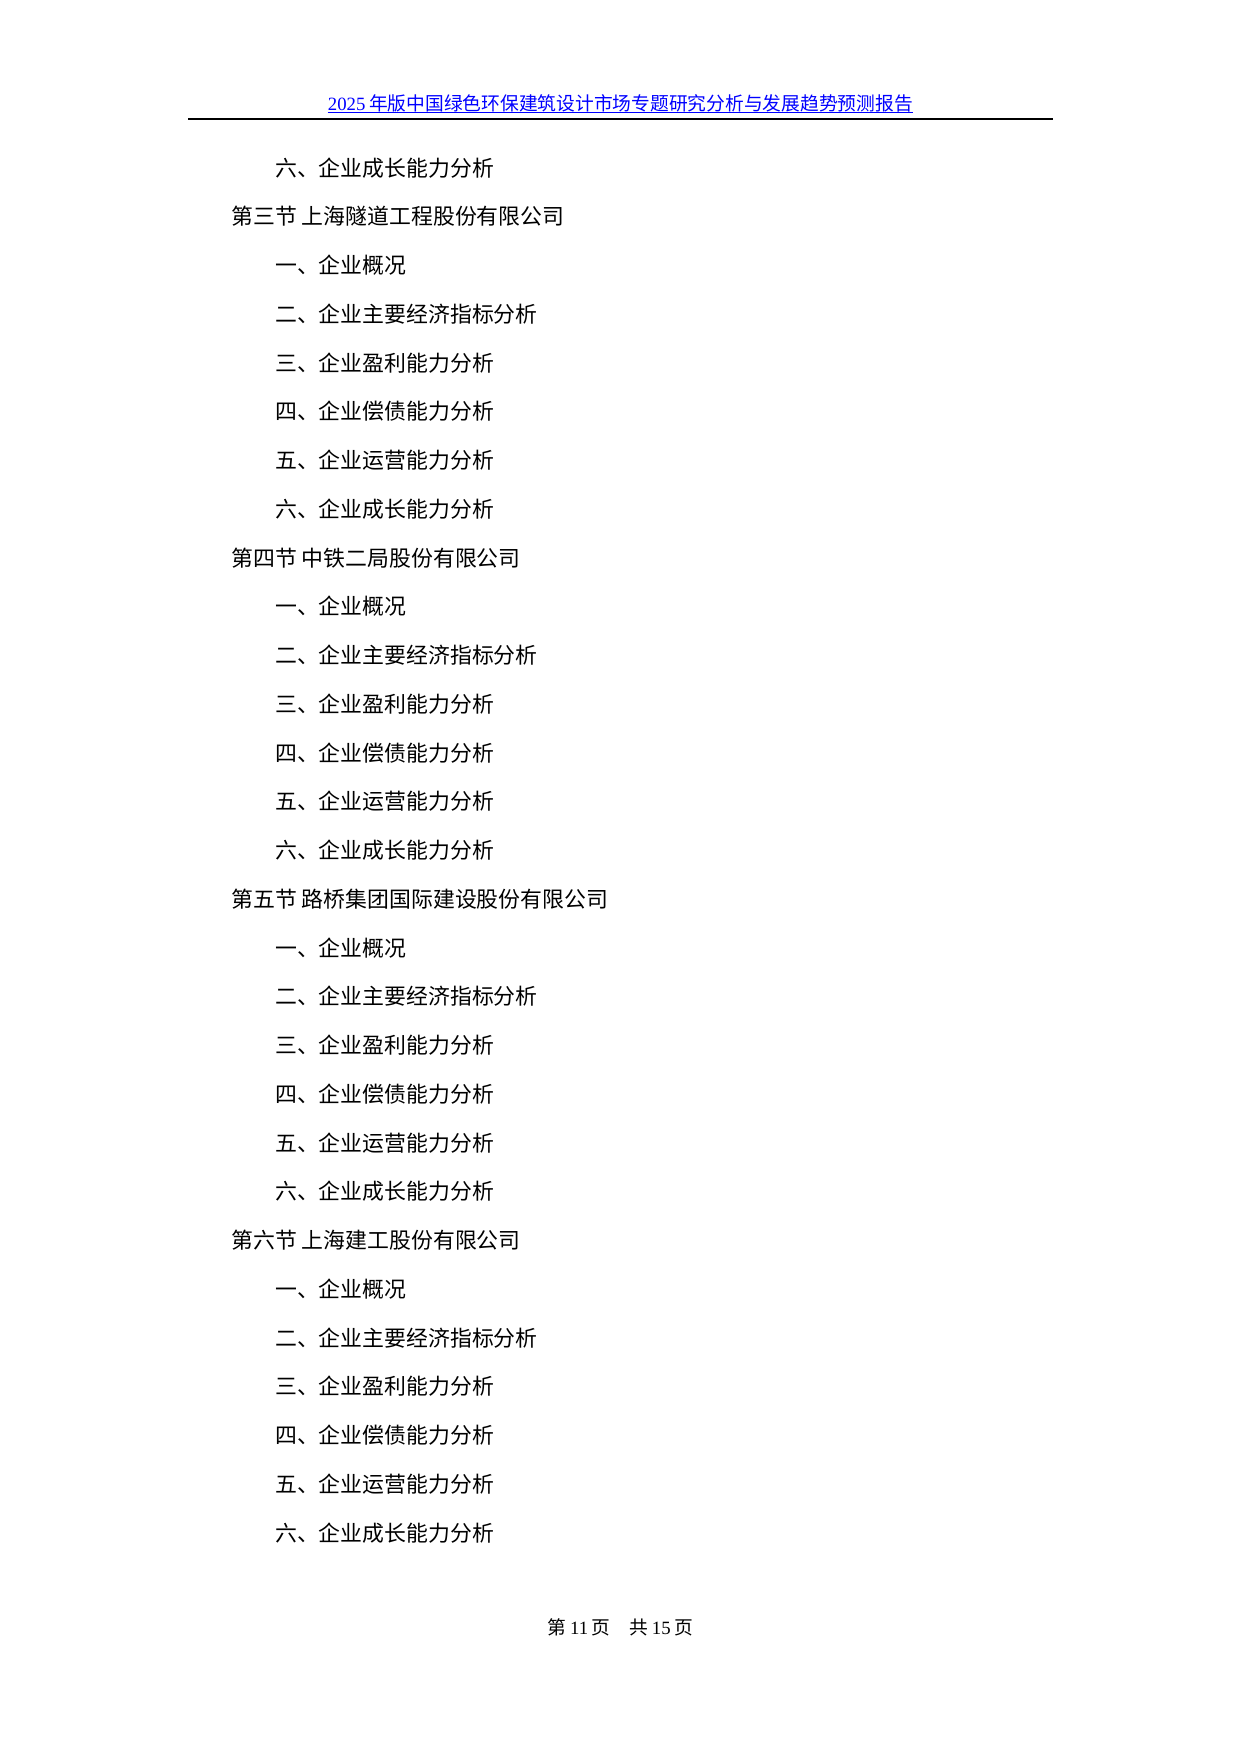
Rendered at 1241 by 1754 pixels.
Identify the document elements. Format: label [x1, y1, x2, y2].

text [187, 150, 1053, 1548]
